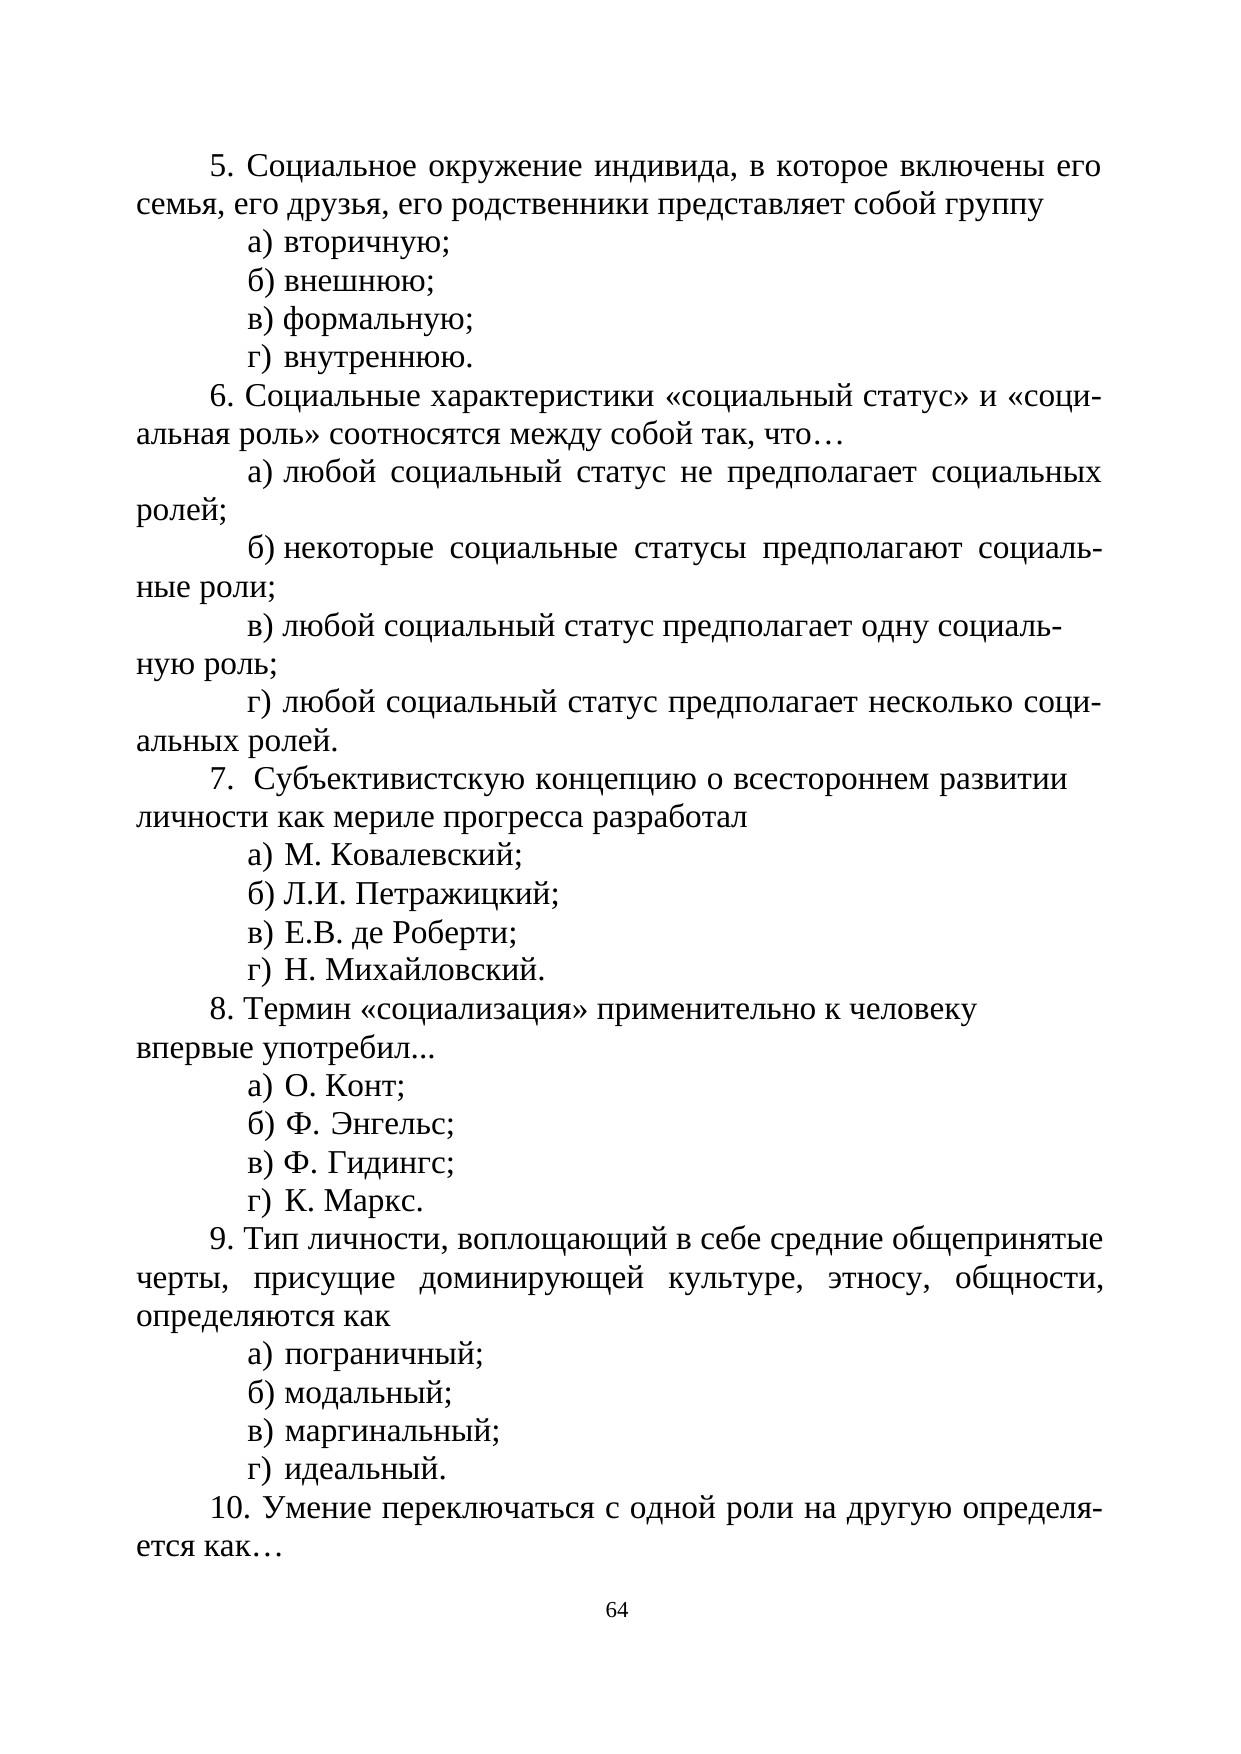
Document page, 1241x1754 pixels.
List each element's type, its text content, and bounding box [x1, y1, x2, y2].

text а) любой социальный статус не предполагает социальных [247, 452, 1117, 490]
text в) маргинальный; г) идеальный. [247, 1410, 500, 1487]
text г) Н. Михайловский. [247, 950, 1117, 988]
text б) некоторые социальные статусы предполагают социаль- [247, 528, 1117, 567]
list Тип личности, воплощающий в себе средние общепринятые черты, присущие доминирующей культуре, этносу, общности, определяются как [136, 1219, 1104, 1334]
text а) М. Ковалевский; [247, 835, 1117, 873]
list Субъективистскую концепцию о всестороннем развитии личности как мериле прогресса разработал [136, 758, 1104, 835]
text б) Л.И. Петражицкий; в) Е.В. де Роберти; [247, 873, 561, 950]
text ролей; [136, 490, 1117, 528]
text а) вторичную; б) внешнюю; [247, 222, 452, 298]
list Умение переключаться с одной роли на другую определя- ется как… [136, 1487, 1104, 1564]
text а) О. Конт; [247, 1065, 1117, 1104]
text в) любой социальный статус предполагает одну социаль- ную роль; [136, 605, 1117, 682]
text в) формальную; г) внутреннюю. [247, 298, 493, 375]
text а) пограничный; б) модальный; [247, 1334, 484, 1410]
list Термин «социализация» применительно к человеку впервые употребил... [136, 988, 1104, 1065]
text г) любой социальный статус предполагает несколько соци- альных ролей. [136, 682, 1117, 758]
list Социальное окружение индивида, в которое включены его семья, его друзья, его родственники представляет собой группу [136, 145, 1104, 222]
text б) Ф. Энгельс; в) Ф. Гидингс; г) К. Маркс. [247, 1104, 455, 1219]
list Социальные характеристики «социальный статус» и «соци- альная роль» соотносятся между собой так, что… [136, 375, 1104, 452]
text ные роли; [136, 567, 1117, 605]
